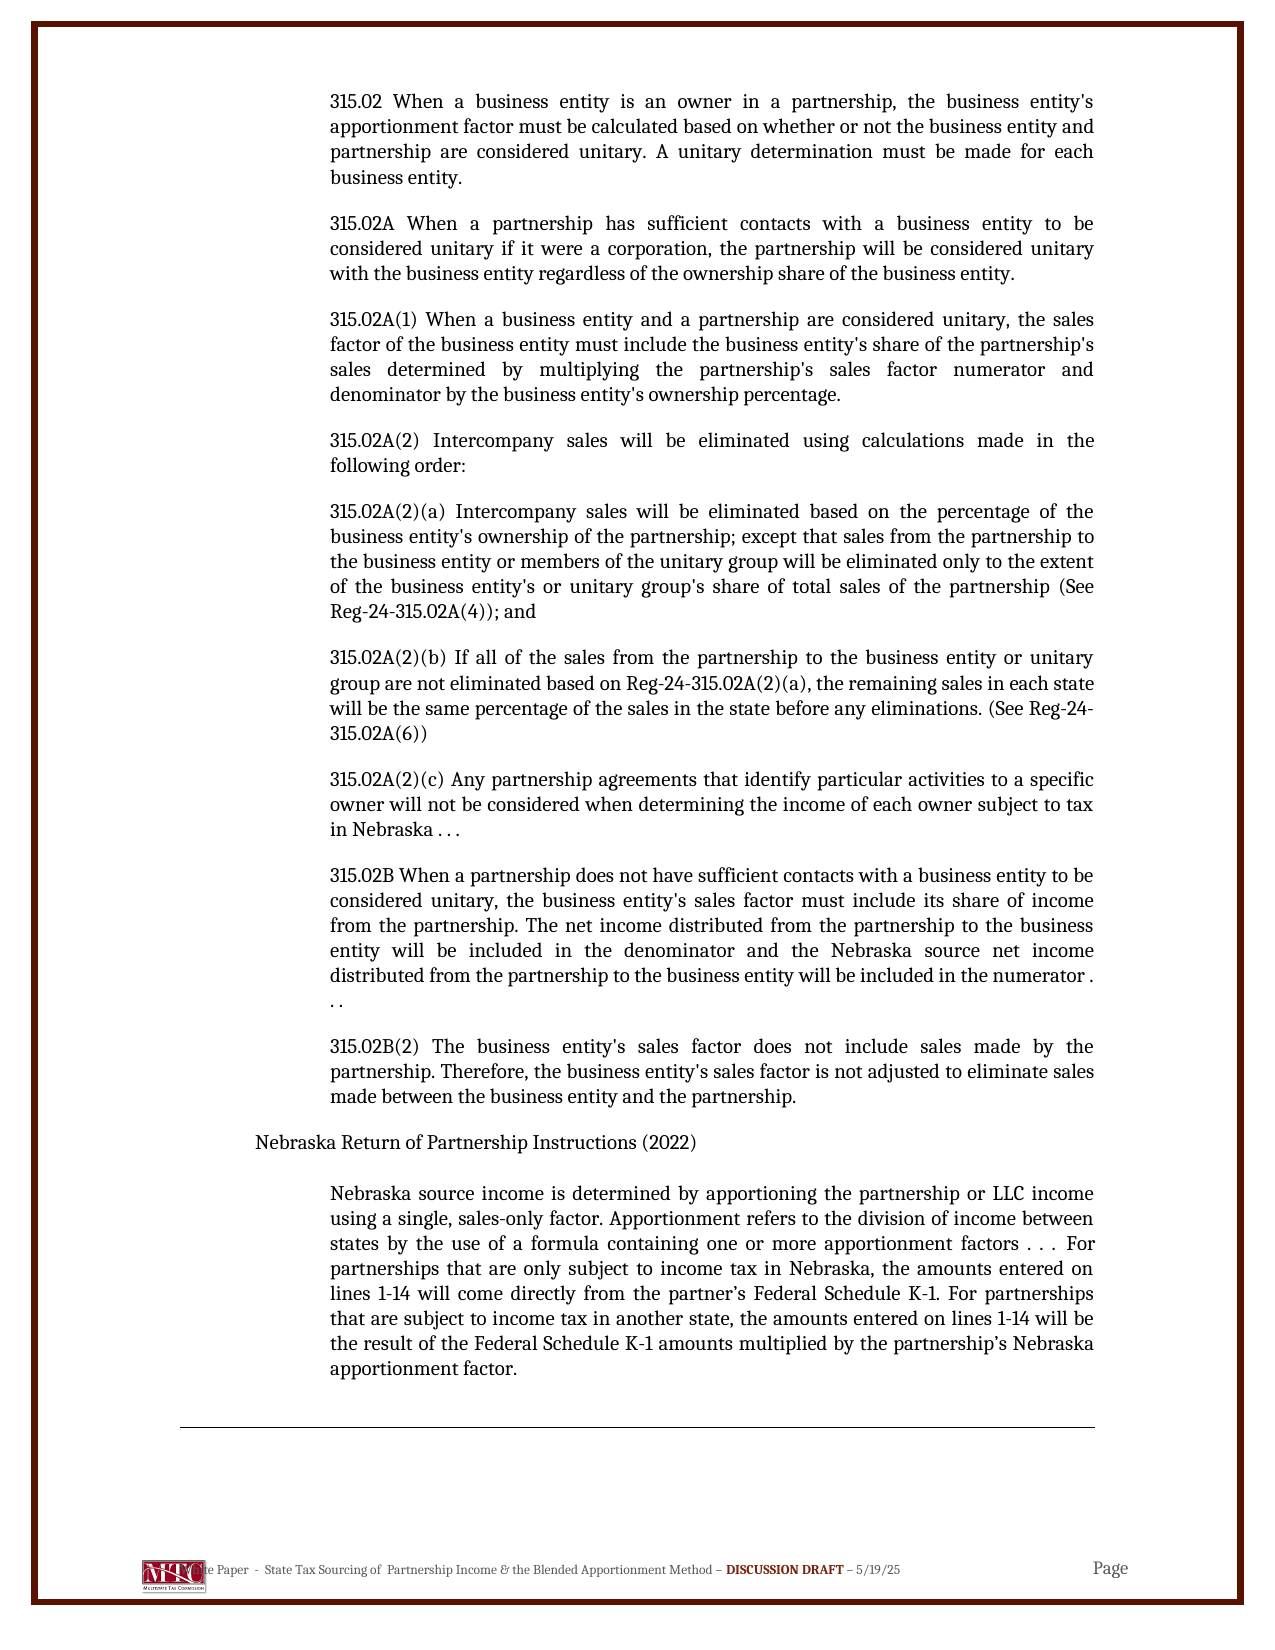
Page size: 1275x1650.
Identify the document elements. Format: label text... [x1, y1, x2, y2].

text Nebraska source income is determined by apportioning the partnership or LLC income using a single, sales-only factor. Apportionment refers to the division of income between states by the use of a formula containing one or more apportionment factors . . . For partnerships that are only subject to income tax in Nebraska, the amounts entered on lines 1-14 will come directly from the partner’s Federal Schedule K-1. For partnerships that are subject to income tax in another state, the amounts entered on lines 1-14 will be the result of the Federal Schedule K-1 amounts multiplied by the partnership’s Nebraska apportionment factor. [330, 1181, 1095, 1381]
text 315.02A(2) Intercompany sales will be eliminated using calculations made in the following order: [330, 429, 1095, 478]
text 315.02A(2)(c) Any partnership agreements that identify particular activities to a specific owner will not be considered when determining the income of each owner subject to tax in Nebraska . . . [330, 767, 1095, 841]
text 315.02B(2) The business entity's sales factor does not include sales made by the partnership. Therefore, the business entity's sales factor is not adjusted to eliminate sales made between the business entity and the partnership. [330, 1035, 1095, 1109]
text 315.02A(1) When a business entity and a partnership are considered unitary, the sales factor of the business entity must include the business entity's share of the partnership's sales determined by multiplying the partnership's sales factor numerator and denominator by the business entity's ownership percentage. [330, 307, 1095, 407]
text 315.02A(2)(b) If all of the sales from the partnership to the business entity or unitary group are not eliminated based on Reg-24-315.02A(2)(a), the remaining sales in each state will be the same percentage of the sales in the state before any eliminations. (See Reg-24-315.02A(6)) [330, 646, 1095, 745]
text Nebraska Return of Partnership Instructions (2022) [255, 1131, 1095, 1155]
picture [141, 1559, 208, 1595]
text 315.02A(2)(a) Intercompany sales will be eliminated based on the percentage of the business entity's ownership of the partnership; except that sales from the partnership to the business entity or members of the unitary group will be eliminated only to the extent of the business entity's or unitary group's share of total sales of the partnership (See Reg-24-315.02A(4)); and [330, 500, 1095, 624]
text 315.02 When a business entity is an owner in a partnership, the business entity's apportionment factor must be calculated based on whether or not the business entity and partnership are considered unitary. A unitary determination must be made for each business entity. [330, 90, 1095, 189]
text 315.02A When a partnership has sufficient contacts with a business entity to be considered unitary if it were a corporation, the partnership will be considered unitary with the business entity regardless of the ownership share of the business entity. [330, 211, 1095, 285]
text 315.02B When a partnership does not have sufficient contacts with a business entity to be considered unitary, the business entity's sales factor must include its share of income from the partnership. The net income distributed from the partnership to the business entity will be included in the denominator and the Nebraska source net income distributed from the partnership to the business entity will be included in the numerator . . . [330, 863, 1095, 1013]
